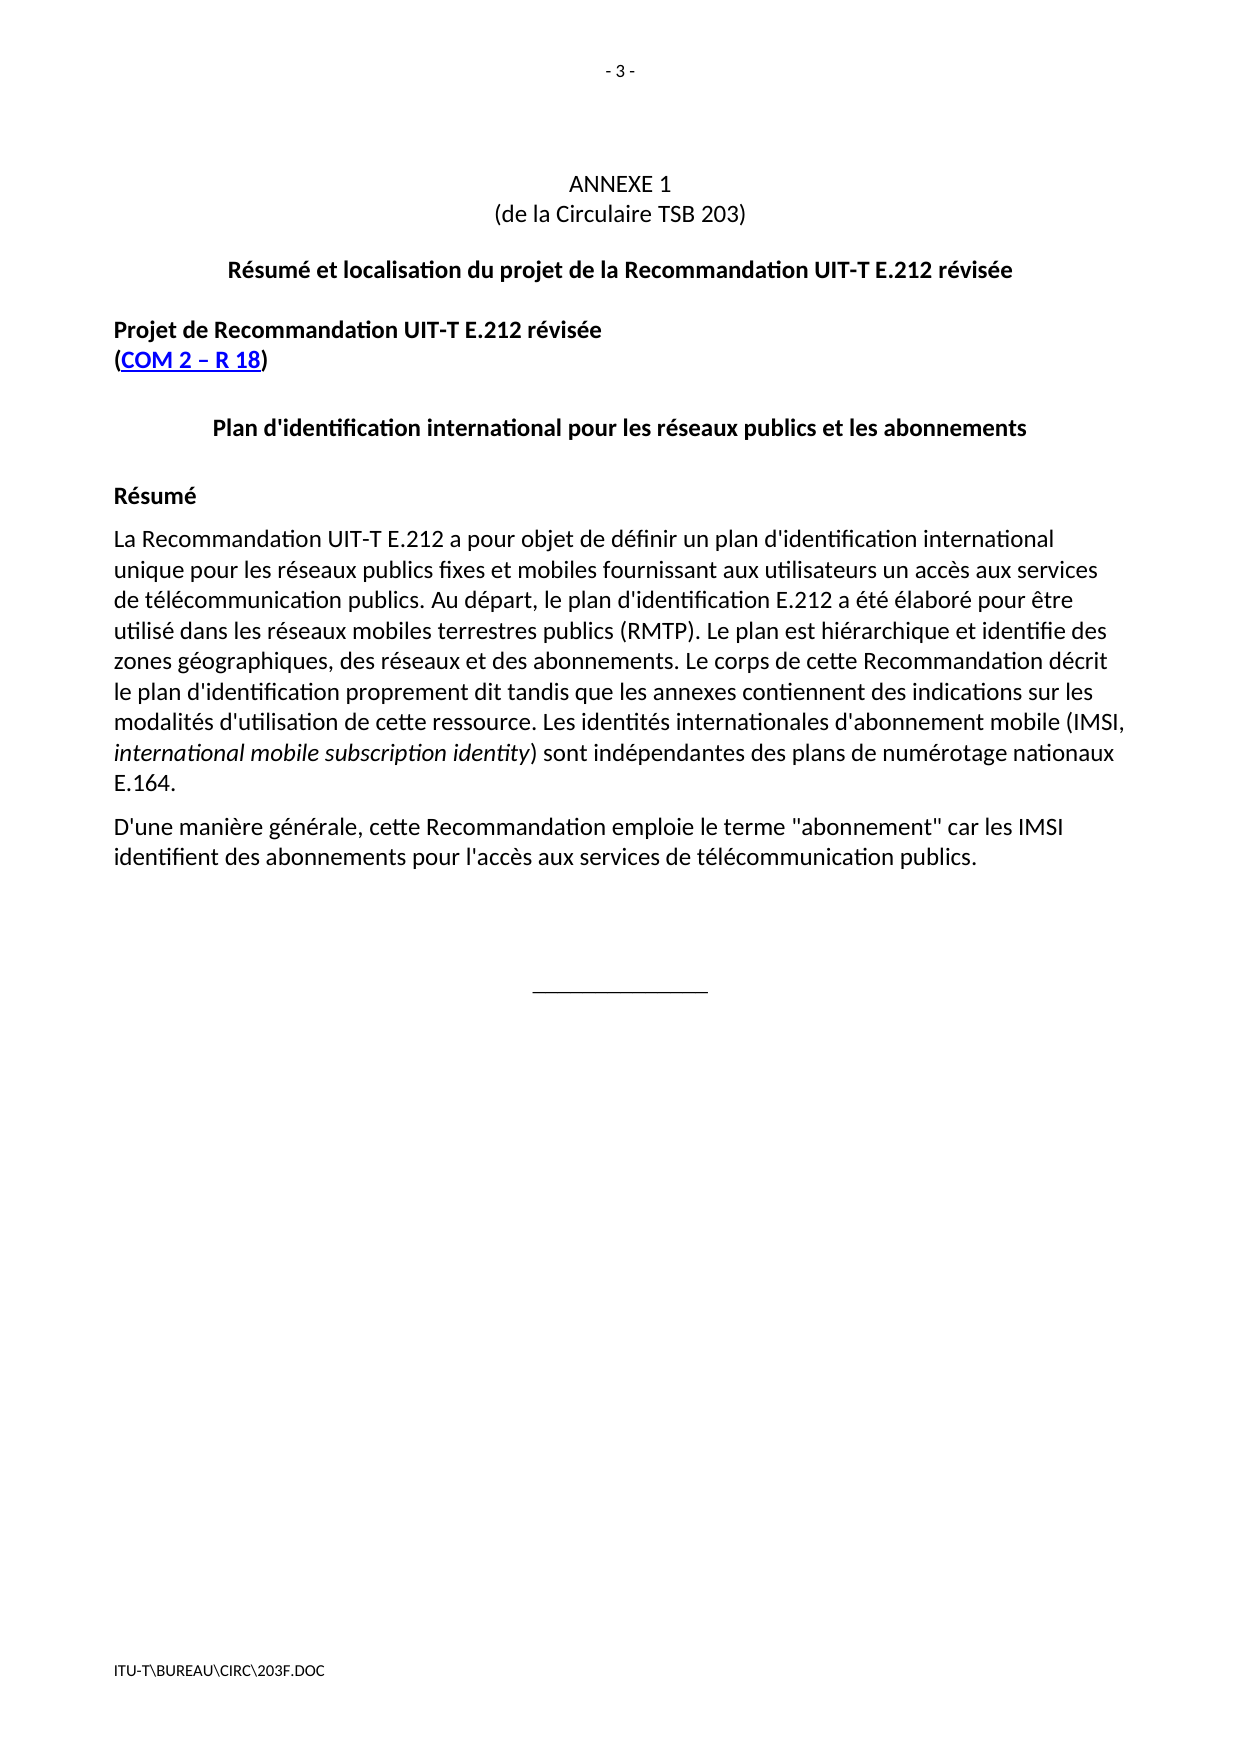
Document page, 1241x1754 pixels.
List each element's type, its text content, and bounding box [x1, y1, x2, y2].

text La Recommandation UIT-T E.212 a pour objet de définir un plan d'identification international unique pour les réseaux publics fixes et mobiles fournissant aux utilisateurs un accès aux services de télécommunication publics. Au départ, le plan d'identification E.212 a été élaboré pour être utilisé dans les réseaux mobiles terrestres publics (RMTP). Le plan est hiérarchique et identifie des zones géographiques, des réseaux et des abonnements. Le corps de cette Recommandation décrit le plan d'identification proprement dit tandis que les annexes contiennent des indications sur les modalités d'utilisation de cette ressource. Les identités internationales d'abonnement mobile (IMSI, international mobile subscription identity) sont indépendantes des plans de numérotage nationaux E.164. [113, 523, 1127, 798]
text ______________ [113, 967, 1127, 995]
text (COM 2 – R 18) [113, 344, 1127, 375]
text ANNEXE 1 (de la Circulaire TSB 203) [113, 168, 1127, 229]
subtitle Résumé [113, 480, 1127, 511]
title Résumé et localisation du projet de la Recommandation UIT-T E.212 révisée [113, 254, 1127, 285]
text Projet de Recommandation UIT-T E.212 révisée [113, 314, 1127, 344]
title Plan d'identification international pour les réseaux publics et les abonnements [113, 412, 1127, 443]
text D'une manière générale, cette Recommandation emploie le terme "abonnement" car les IMSI identifient des abonnements pour l'accès aux services de télécommunication publics. [113, 811, 1127, 872]
